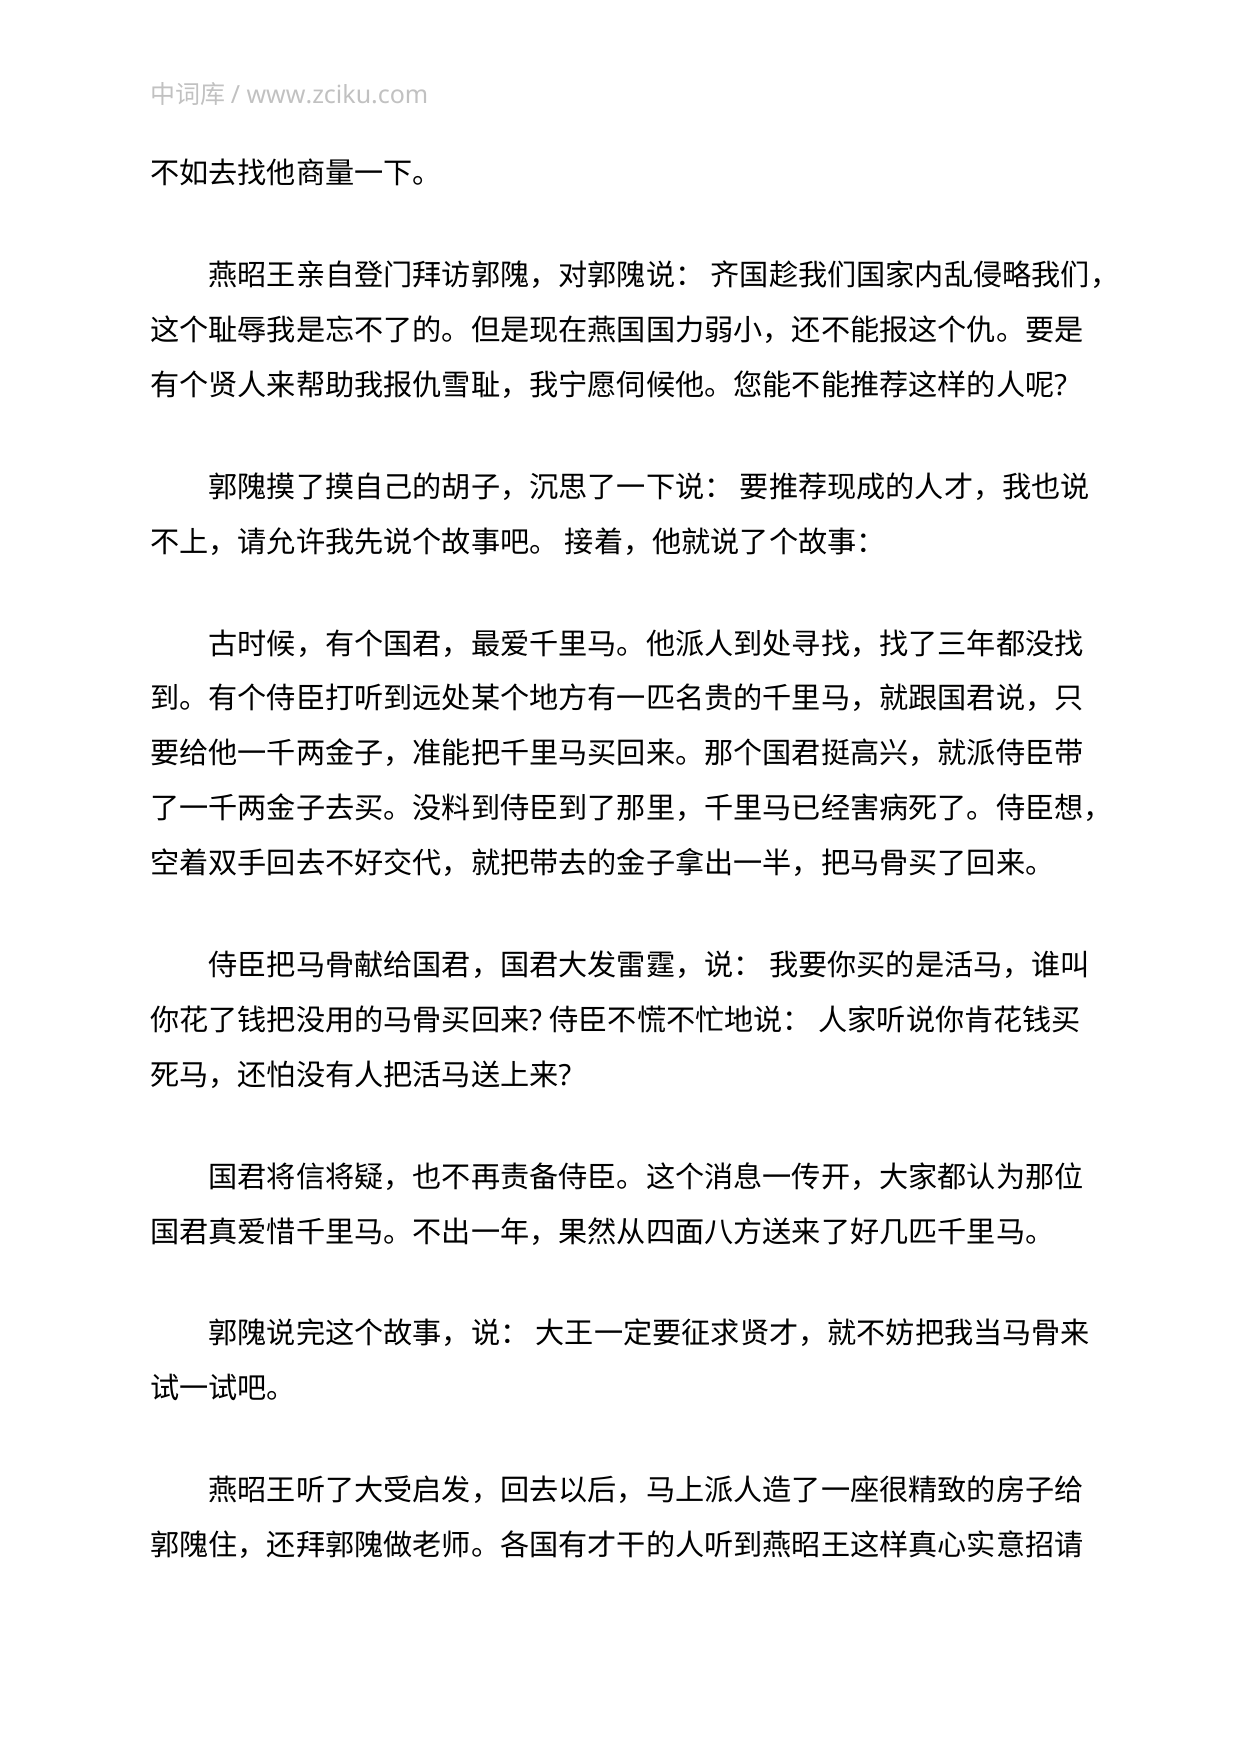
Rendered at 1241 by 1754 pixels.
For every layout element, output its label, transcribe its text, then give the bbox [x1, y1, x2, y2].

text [150, 150, 1090, 192]
text 国君将信将疑，也不再责备侍臣。这个消息一传开，大家都认为那位国君真爱惜千里马。不出一年，果然从四面八方送来了好几匹千里马。 [150, 1153, 1090, 1251]
text 古时候，有个国君，最爱千里马。他派人到处寻找，找了三年都没找到。有个侍臣打听到远处某个地方有一匹名贵的千里马，就跟国君说，只要给他一千两金子，准能把千里马买回来。那个国君挺高兴，就派侍臣带了一千两金子去买。没料到侍臣到了那里，千里马已经害病死了。侍臣想，空着双手回去不好交代，就把带去的金子拿出一半，把马骨买了回来。 [150, 620, 1090, 882]
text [150, 1467, 1090, 1564]
text 郭隗摸了摸自己的胡子，沉思了一下说： 要推荐现成的人才，我也说不上，请允许我先说个故事吧。 接着，他就说了个故事： [150, 463, 1090, 561]
text 燕昭王亲自登门拜访郭隗，对郭隗说： 齐国趁我们国家内乱侵略我们，这个耻辱我是忘不了的。但是现在燕国国力弱小，还不能报这个仇。要是有个贤人来帮助我报仇雪耻，我宁愿伺候他。您能不能推荐这样的人呢? [150, 252, 1090, 404]
text 侍臣把马骨献给国君，国君大发雷霆，说： 我要你买的是活马，谁叫你花了钱把没用的马骨买回来? 侍臣不慌不忙地说： 人家听说你肯花钱买死马，还怕没有人把活马送上来? [150, 942, 1090, 1094]
text 郭隗说完这个故事，说： 大王一定要征求贤才，就不妨把我当马骨来试一试吧。 [150, 1310, 1090, 1407]
